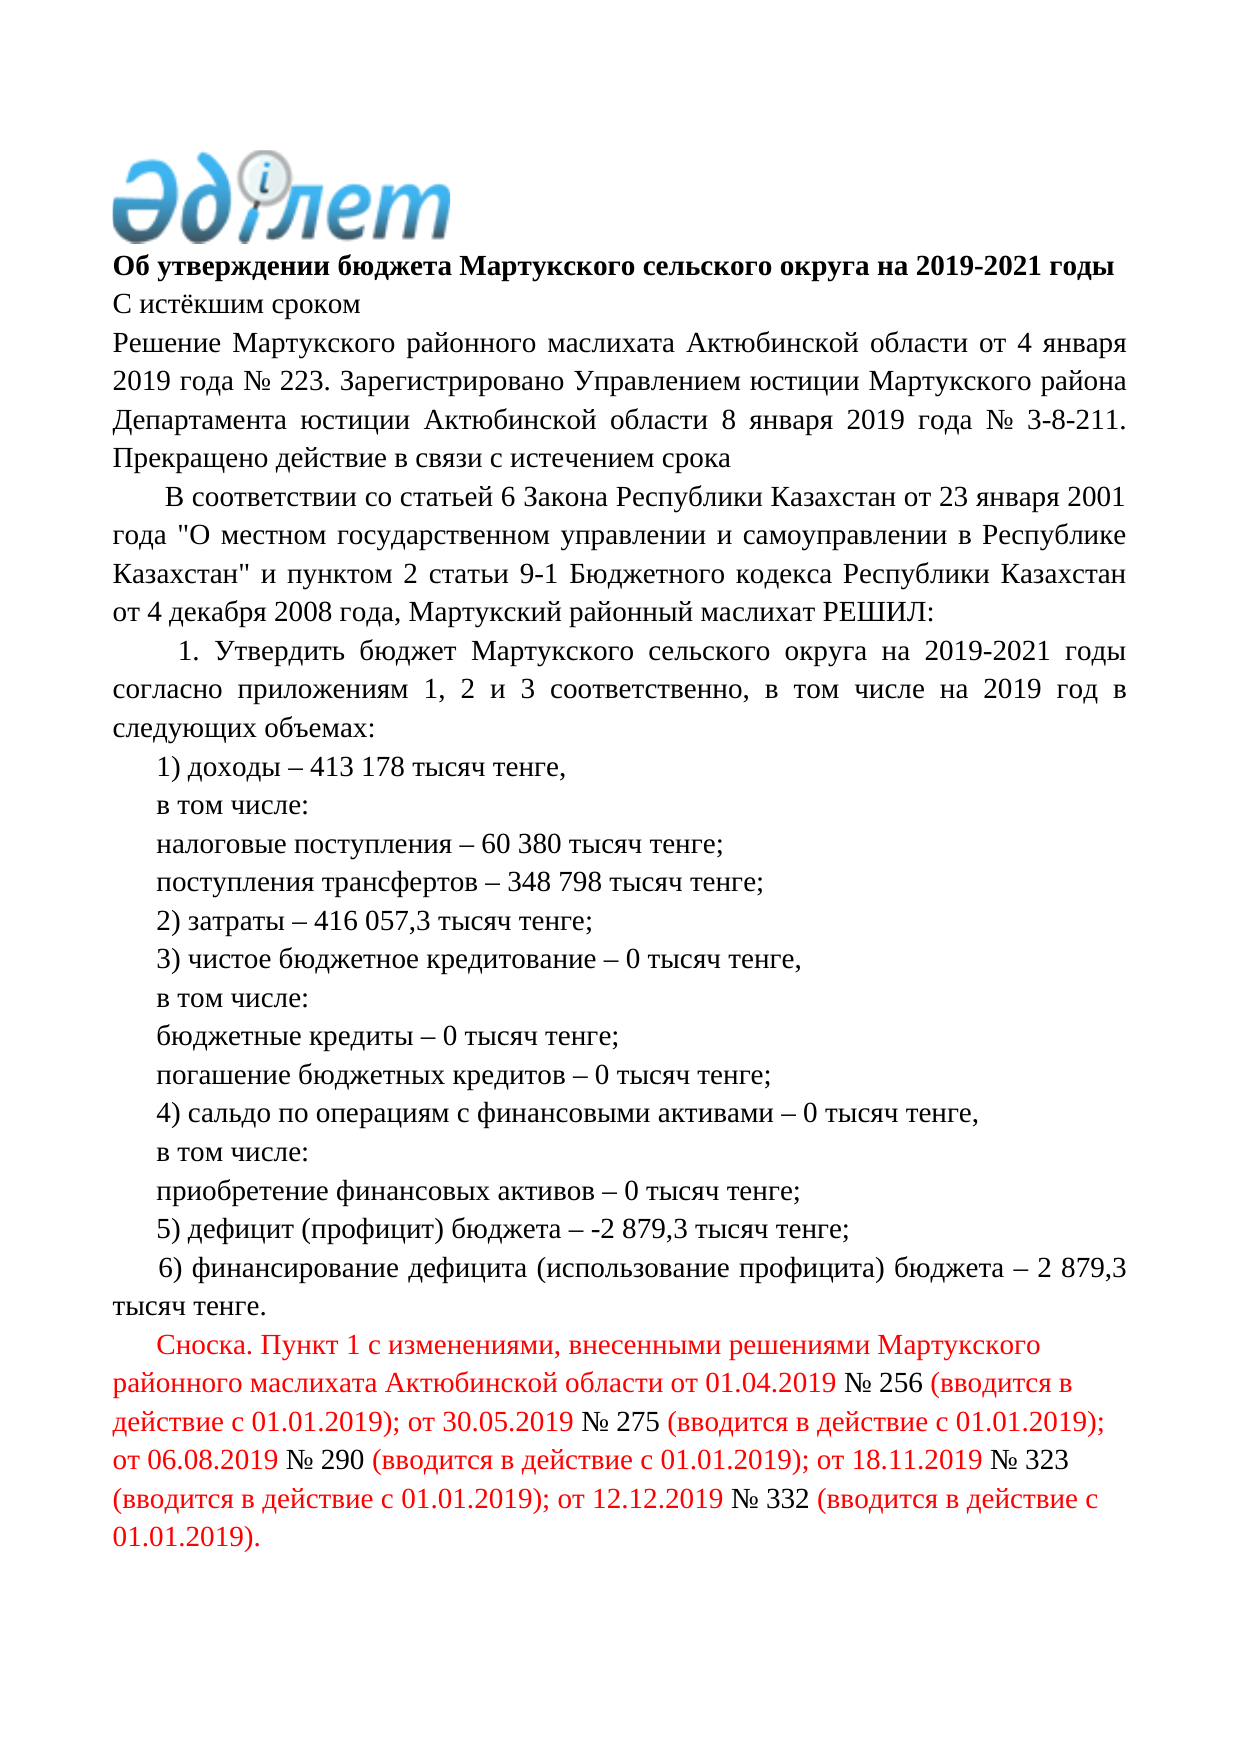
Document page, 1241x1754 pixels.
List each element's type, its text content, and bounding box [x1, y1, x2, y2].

text 5) дефицит (профицит) бюджета – -2 879,3 тысяч тенге; [112, 1211, 1128, 1245]
text в том числе: [112, 787, 1128, 821]
text 3) чистое бюджетное кредитование – 0 тысяч тенге, [112, 941, 1128, 975]
text С истёкшим сроком [112, 286, 1128, 320]
text Сноска. Пункт 1 с изменениями, внесенными решениями Мартукского районного маслихата Актюбинской области от 01.04.2019 № 256 (вводится в действие с 01.01.2019); от 30.05.2019 № 275 (вводится в действие с 01.01.2019); от 06.08.2019 № 290 (вводится в действие с 01.01.2019); от 18.11.2019 № 323 (вводится в действие с 01.01.2019); от 12.12.2019 № 332 (вводится в действие с 01.01.2019). [112, 1327, 1128, 1583]
text приобретение финансовых активов – 0 тысяч тенге; [112, 1173, 1128, 1206]
text бюджетные кредиты – 0 тысяч тенге; [112, 1018, 1128, 1052]
text налоговые поступления – 60 380 тысяч тенге; [112, 826, 1128, 859]
text Об утверждении бюджета Мартукского сельского округа на 2019-2021 годы [112, 248, 1128, 281]
text 1) доходы – 413 178 тысяч тенге, [112, 749, 1128, 782]
text 6) финансирование дефицита (использование профицита) бюджета – 2 879,3 тысяч тенге. [112, 1250, 1128, 1322]
text поступления трансфертов – 348 798 тысяч тенге; [112, 864, 1128, 898]
text В соответствии со статьей 6 Закона Республики Казахстан от 23 января 2001 года "О местном государственном управлении и самоуправлении в Республике Казахстан" и пунктом 2 статьи 9-1 Бюджетного кодекса Республики Казахстан от 4 декабря 2008 года, Мартукский районный маслихат РЕШИЛ: [112, 479, 1128, 628]
text 1. Утвердить бюджет Мартукского сельского округа на 2019-2021 годы согласно приложениям 1, 2 и 3 соответственно, в том числе на 2019 год в следующих объемах: [112, 633, 1128, 744]
text погашение бюджетных кредитов – 0 тысяч тенге; [112, 1057, 1128, 1091]
text Решение Мартукского районного маслихата Актюбинской области от 4 января 2019 года № 223. Зарегистрировано Управлением юстиции Мартукского района Департамента юстиции Актюбинской области 8 января 2019 года № 3-8-211. Прекращено действие в связи с истечением срока [112, 325, 1128, 474]
text 2) затраты – 416 057,3 тысяч тенге; [112, 903, 1128, 936]
picture [112, 150, 451, 244]
text в том числе: [112, 980, 1128, 1013]
text 4) сальдо по операциям с финансовыми активами – 0 тысяч тенге, [112, 1096, 1128, 1129]
text в том числе: [112, 1134, 1128, 1168]
